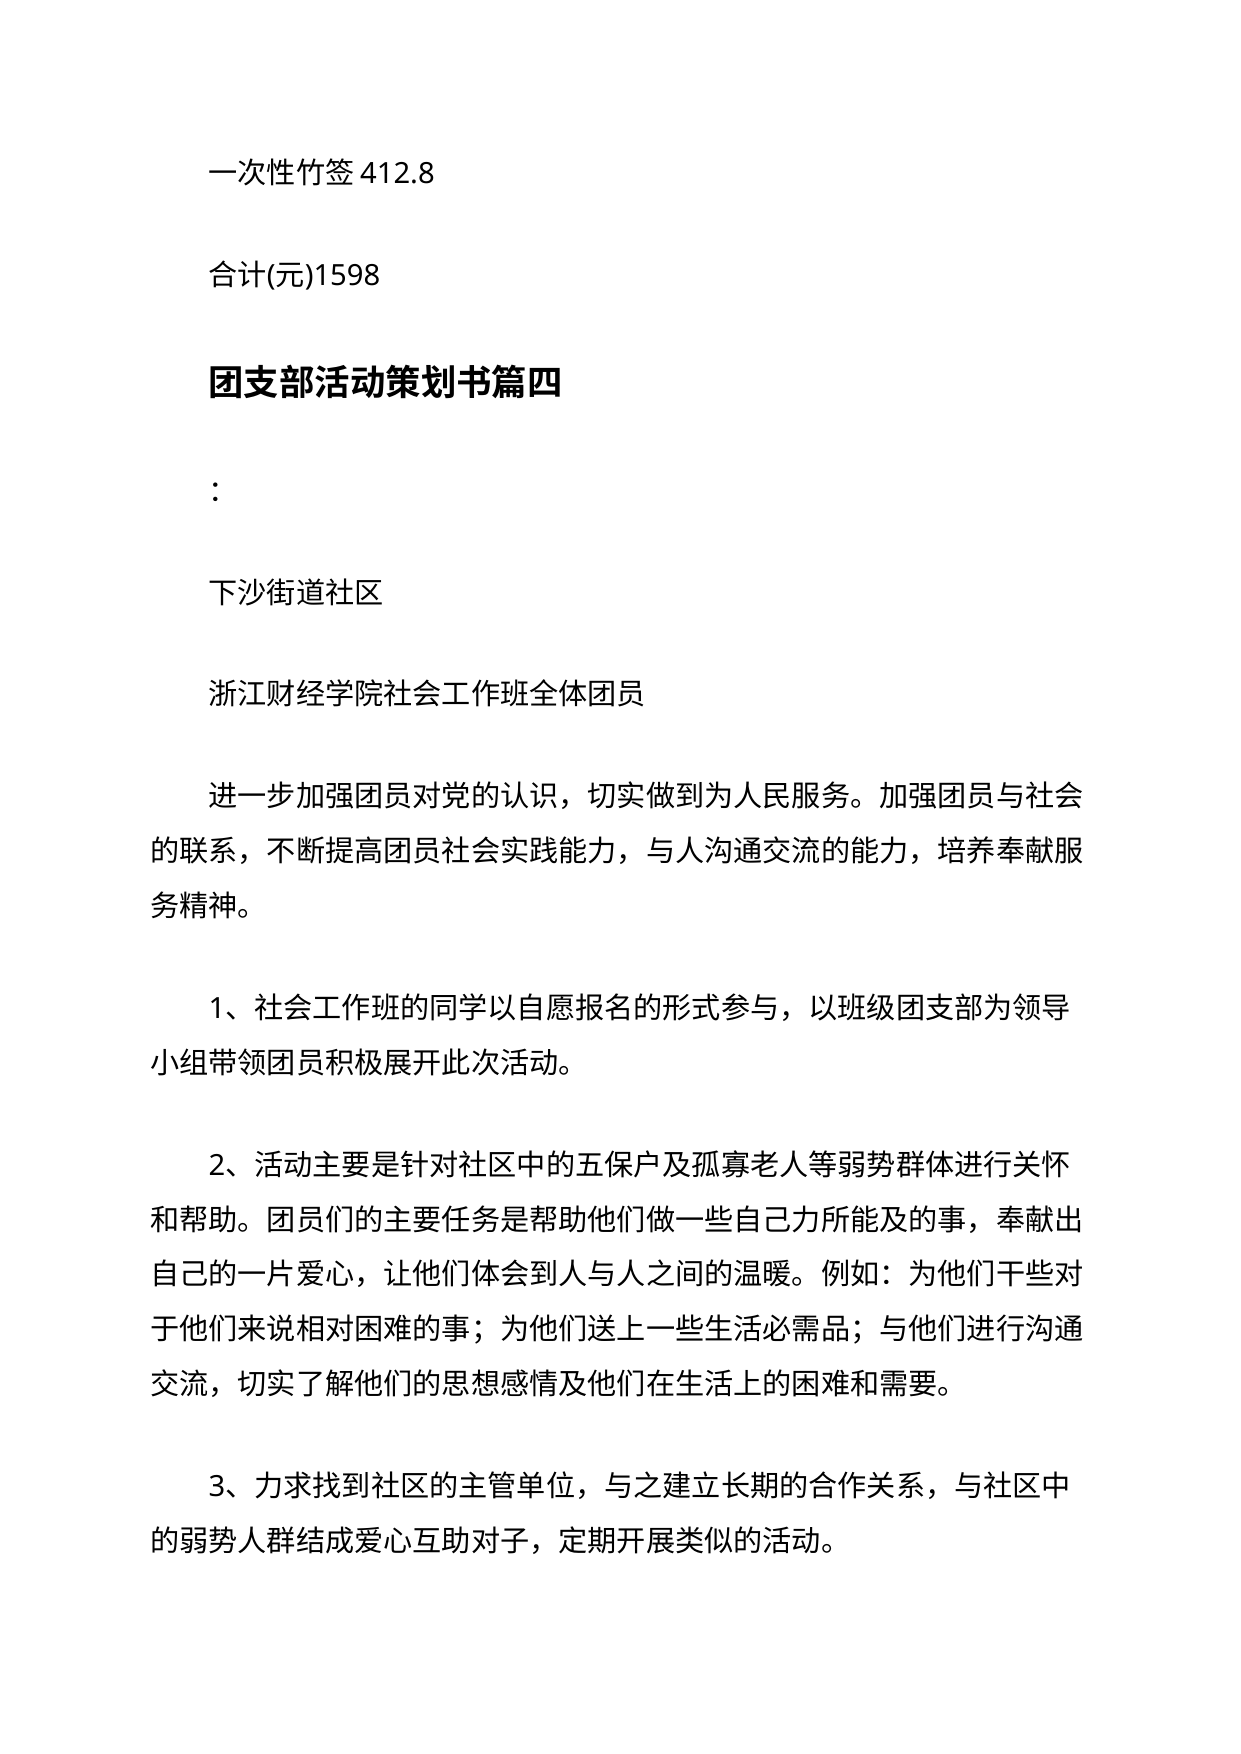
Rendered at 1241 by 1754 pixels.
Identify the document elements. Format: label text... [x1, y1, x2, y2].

text ： [150, 467, 1090, 510]
text 1、社会工作班的同学以自愿报名的形式参与，以班级团支部为领导小组带领团员积极展开此次活动。 [150, 984, 1090, 1082]
text 进一步加强团员对党的认识，切实做到为人民服务。加强团员与社会的联系，不断提高团员社会实践能力，与人沟通交流的能力，培养奉献服务精神。 [150, 773, 1090, 925]
text 团支部活动策划书篇四 [150, 354, 1090, 405]
text 2、活动主要是针对社区中的五保户及孤寡老人等弱势群体进行关怀和帮助。团员们的主要任务是帮助他们做一些自己力所能及的事，奉献出自己的一片爱心，让他们体会到人与人之间的温暖。例如：为他们干些对于他们来说相对困难的事；为他们送上一些生活必需品；与他们进行沟通交流，切实了解他们的思想感情及他们在生活上的困难和需要。 [150, 1141, 1090, 1403]
text 3、力求找到社区的主管单位，与之建立长期的合作关系，与社区中的弱势人群结成爱心互助对子，定期开展类似的活动。 [150, 1462, 1090, 1560]
text 一次性竹签412.8 [150, 150, 1090, 192]
text 下沙街道社区 [150, 569, 1090, 611]
text 合计(元)1598 [150, 252, 1090, 294]
text 浙江财经学院社会工作班全体团员 [150, 671, 1090, 713]
